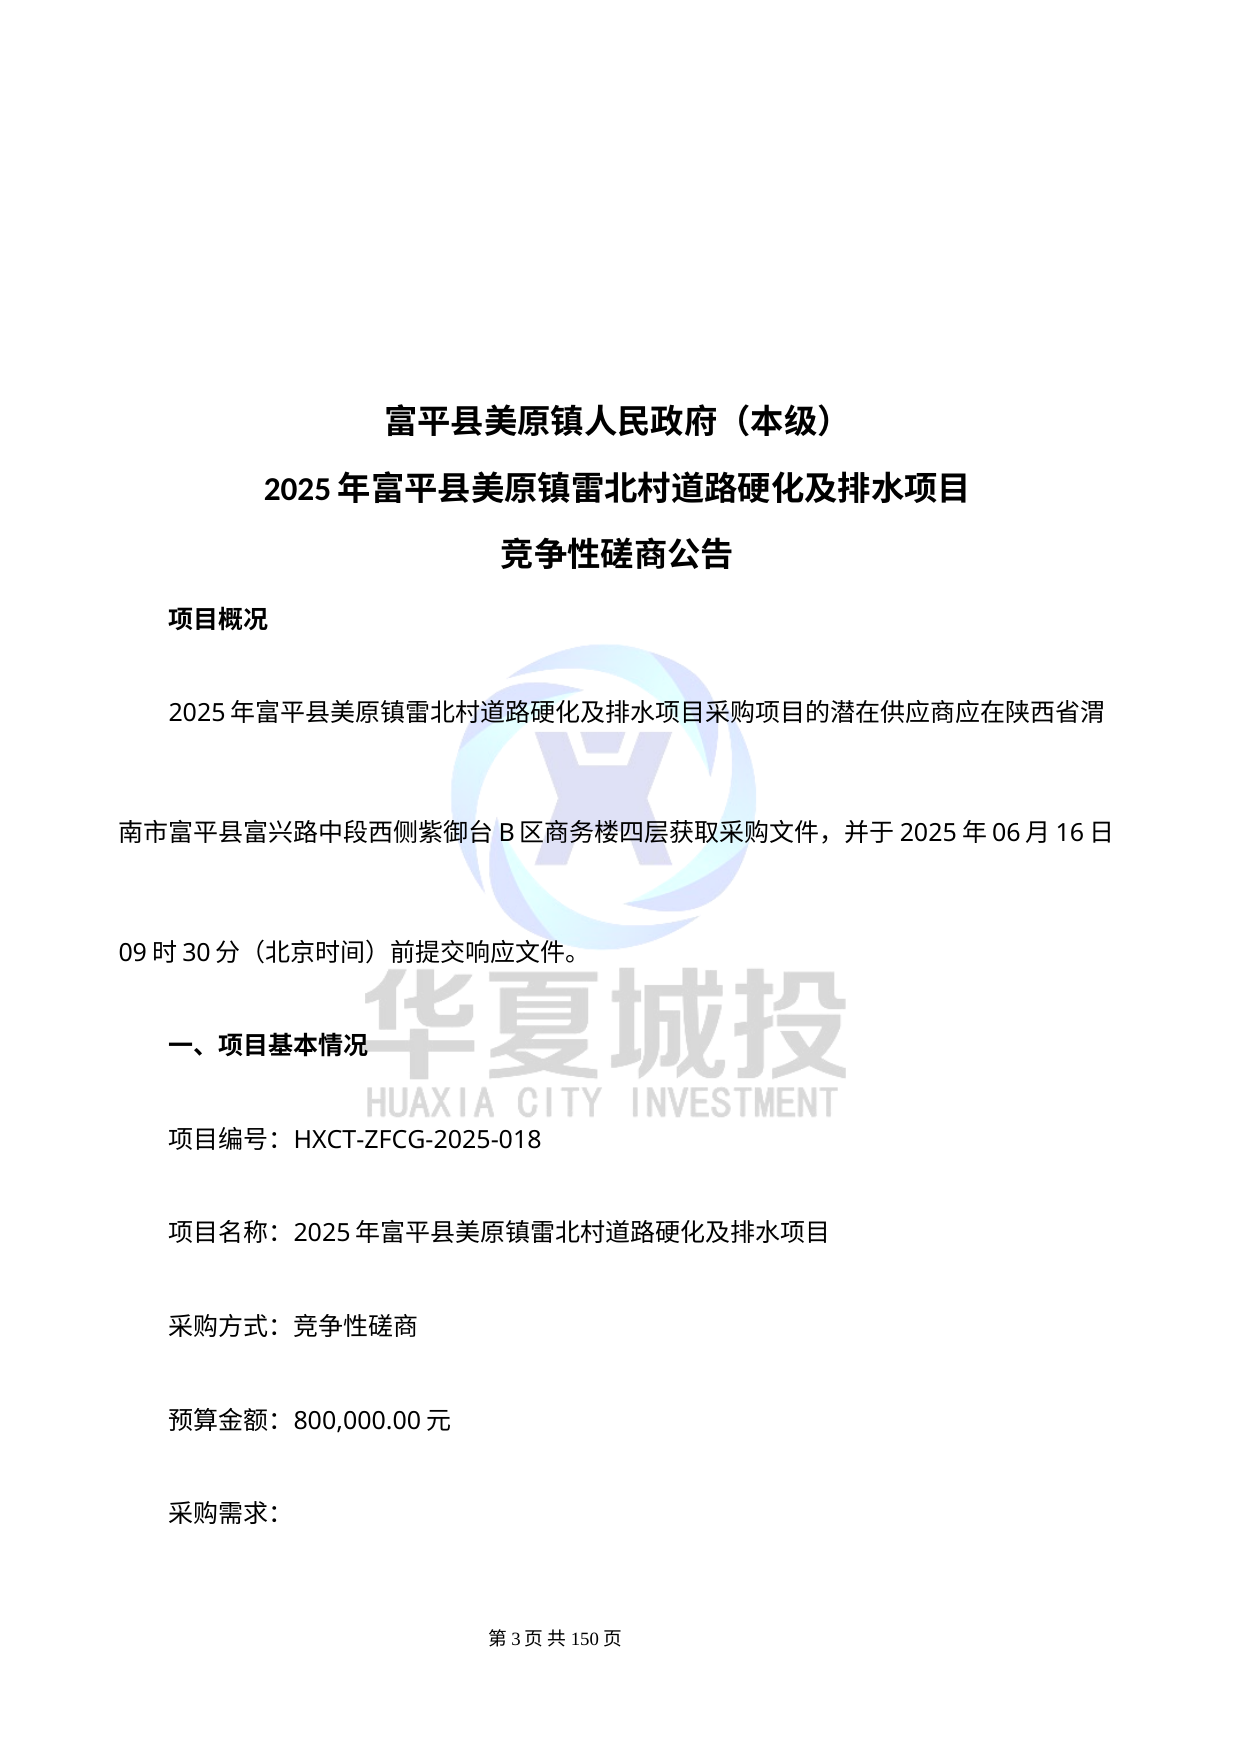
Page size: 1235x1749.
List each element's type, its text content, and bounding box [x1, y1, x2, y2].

text 2025年富平县美原镇雷北村道路硬化及排水项目采购项目的潜在供应商应在陕西省渭南市富平县富兴路中段西侧紫御台B区商务楼四层获取采购文件，并于2025年06月16日09时30分（北京时间）前提交响应文件。 [118, 679, 1116, 984]
text 采购方式：竞争性磋商 [118, 1293, 1116, 1359]
text 富平县美原镇人民政府（本级） [118, 386, 1116, 452]
text 2025年富平县美原镇雷北村道路硬化及排水项目 [118, 452, 1116, 519]
text 项目概况 [118, 585, 1116, 652]
text 项目编号：HXCT-ZFCG-2025-018 [118, 1105, 1116, 1172]
text 预算金额：800,000.00元 [118, 1386, 1116, 1453]
text 采购需求： [118, 1480, 1116, 1546]
text 竞争性磋商公告 [118, 519, 1116, 585]
text 项目名称：2025年富平县美原镇雷北村道路硬化及排水项目 [118, 1199, 1116, 1265]
text 一、项目基本情况 [118, 1012, 1116, 1078]
